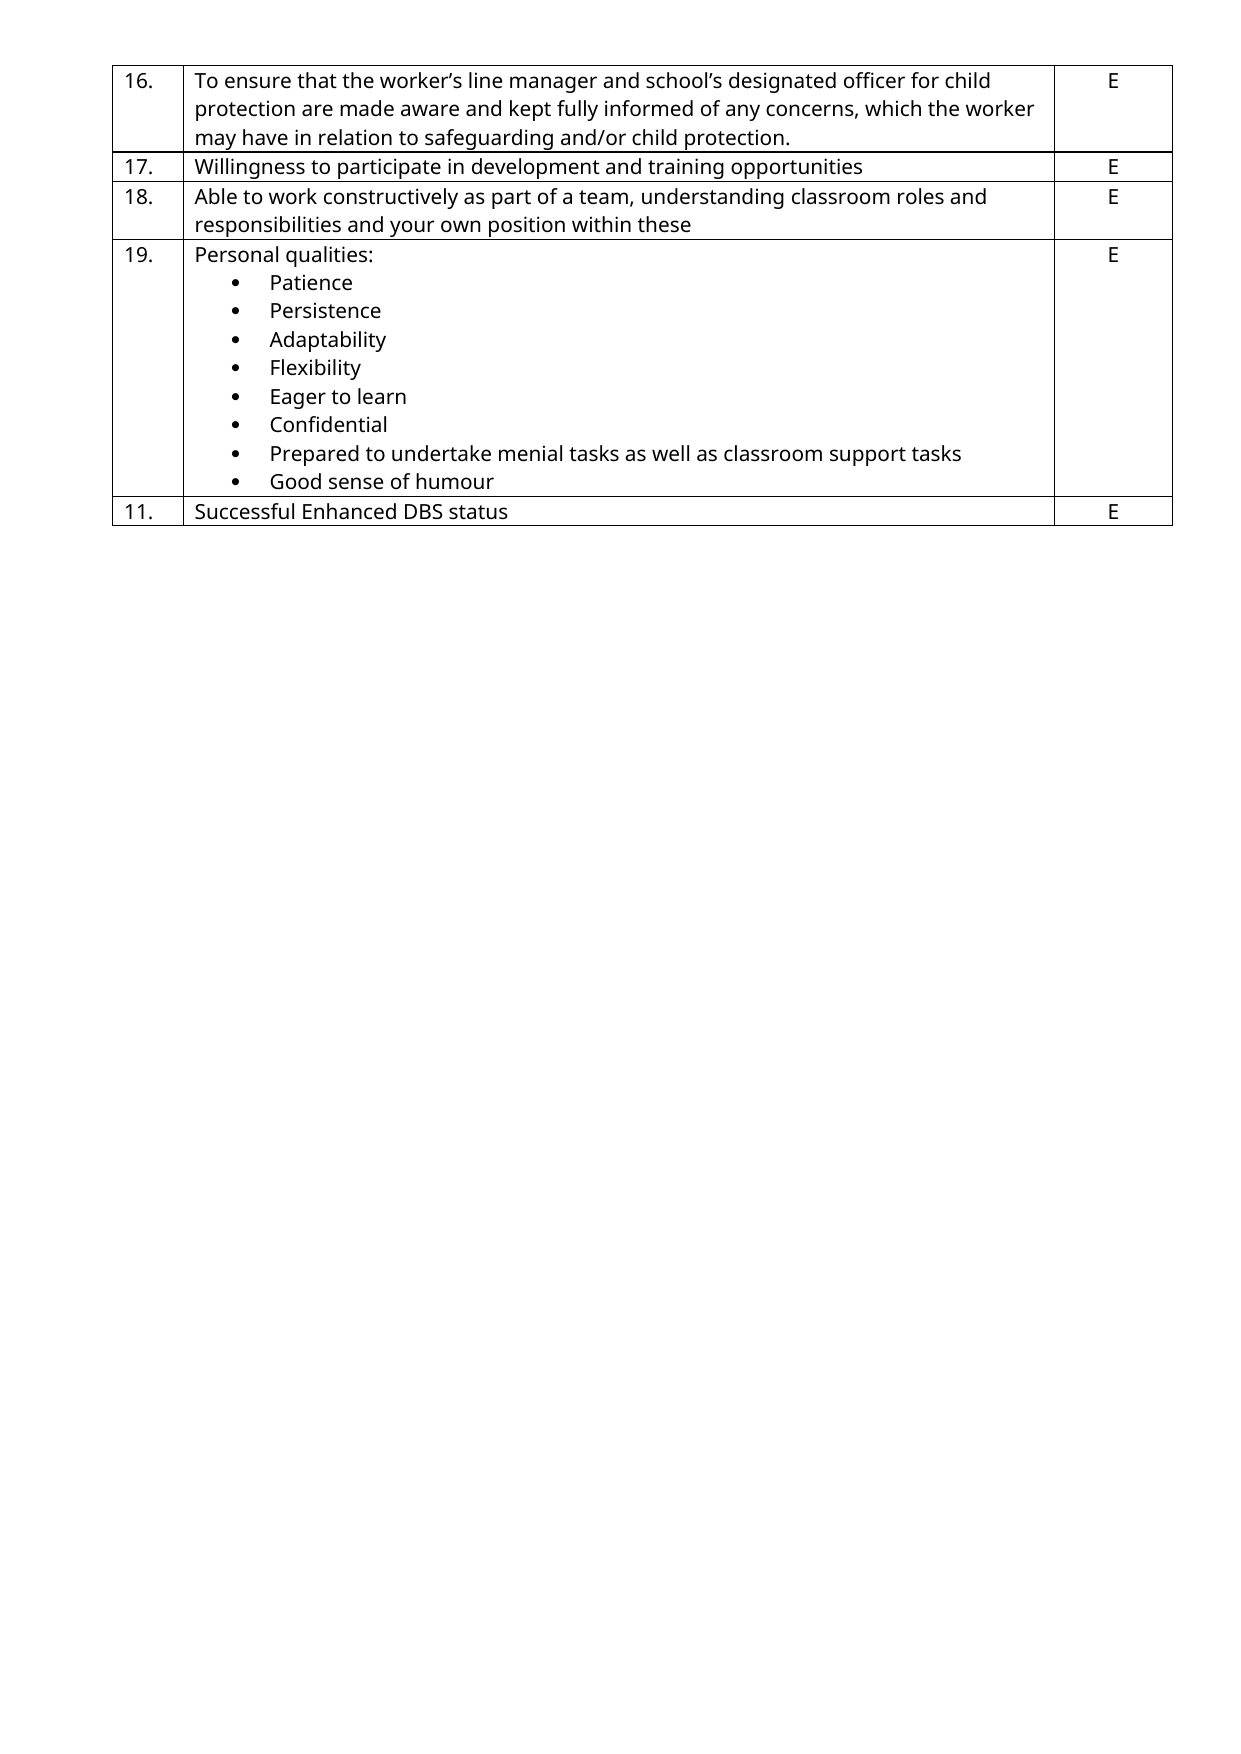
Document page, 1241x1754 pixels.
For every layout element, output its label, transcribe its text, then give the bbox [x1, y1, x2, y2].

table_cell 11. [113, 497, 183, 525]
table_cell E [1055, 153, 1172, 181]
table_cell Personal qualities: Patience Persistence Adaptability Flexibility Eager to learn Confidential Prepared to undertake menial tasks as well as classroom support tasks Good sense of humour [184, 240, 1054, 496]
table_cell E [1055, 182, 1172, 239]
table_cell E [1055, 240, 1172, 496]
table_cell Able to work constructively as part of a team, understanding classroom roles and responsibilities and your own position within these [184, 182, 1054, 239]
table_cell Successful Enhanced DBS status [184, 497, 1054, 525]
table_cell E [1055, 497, 1172, 525]
table_cell 18. [113, 182, 183, 239]
table_cell E [1055, 66, 1172, 151]
table_cell To ensure that the worker’s line manager and school’s designated officer for child protection are made aware and kept fully informed of any concerns, which the worker may have in relation to safeguarding and/or child protection. [184, 66, 1054, 151]
table_cell 17. [113, 153, 183, 181]
table_cell Willingness to participate in development and training opportunities [184, 153, 1054, 181]
table_cell 16. [113, 66, 183, 151]
table_cell 19. [113, 240, 183, 496]
